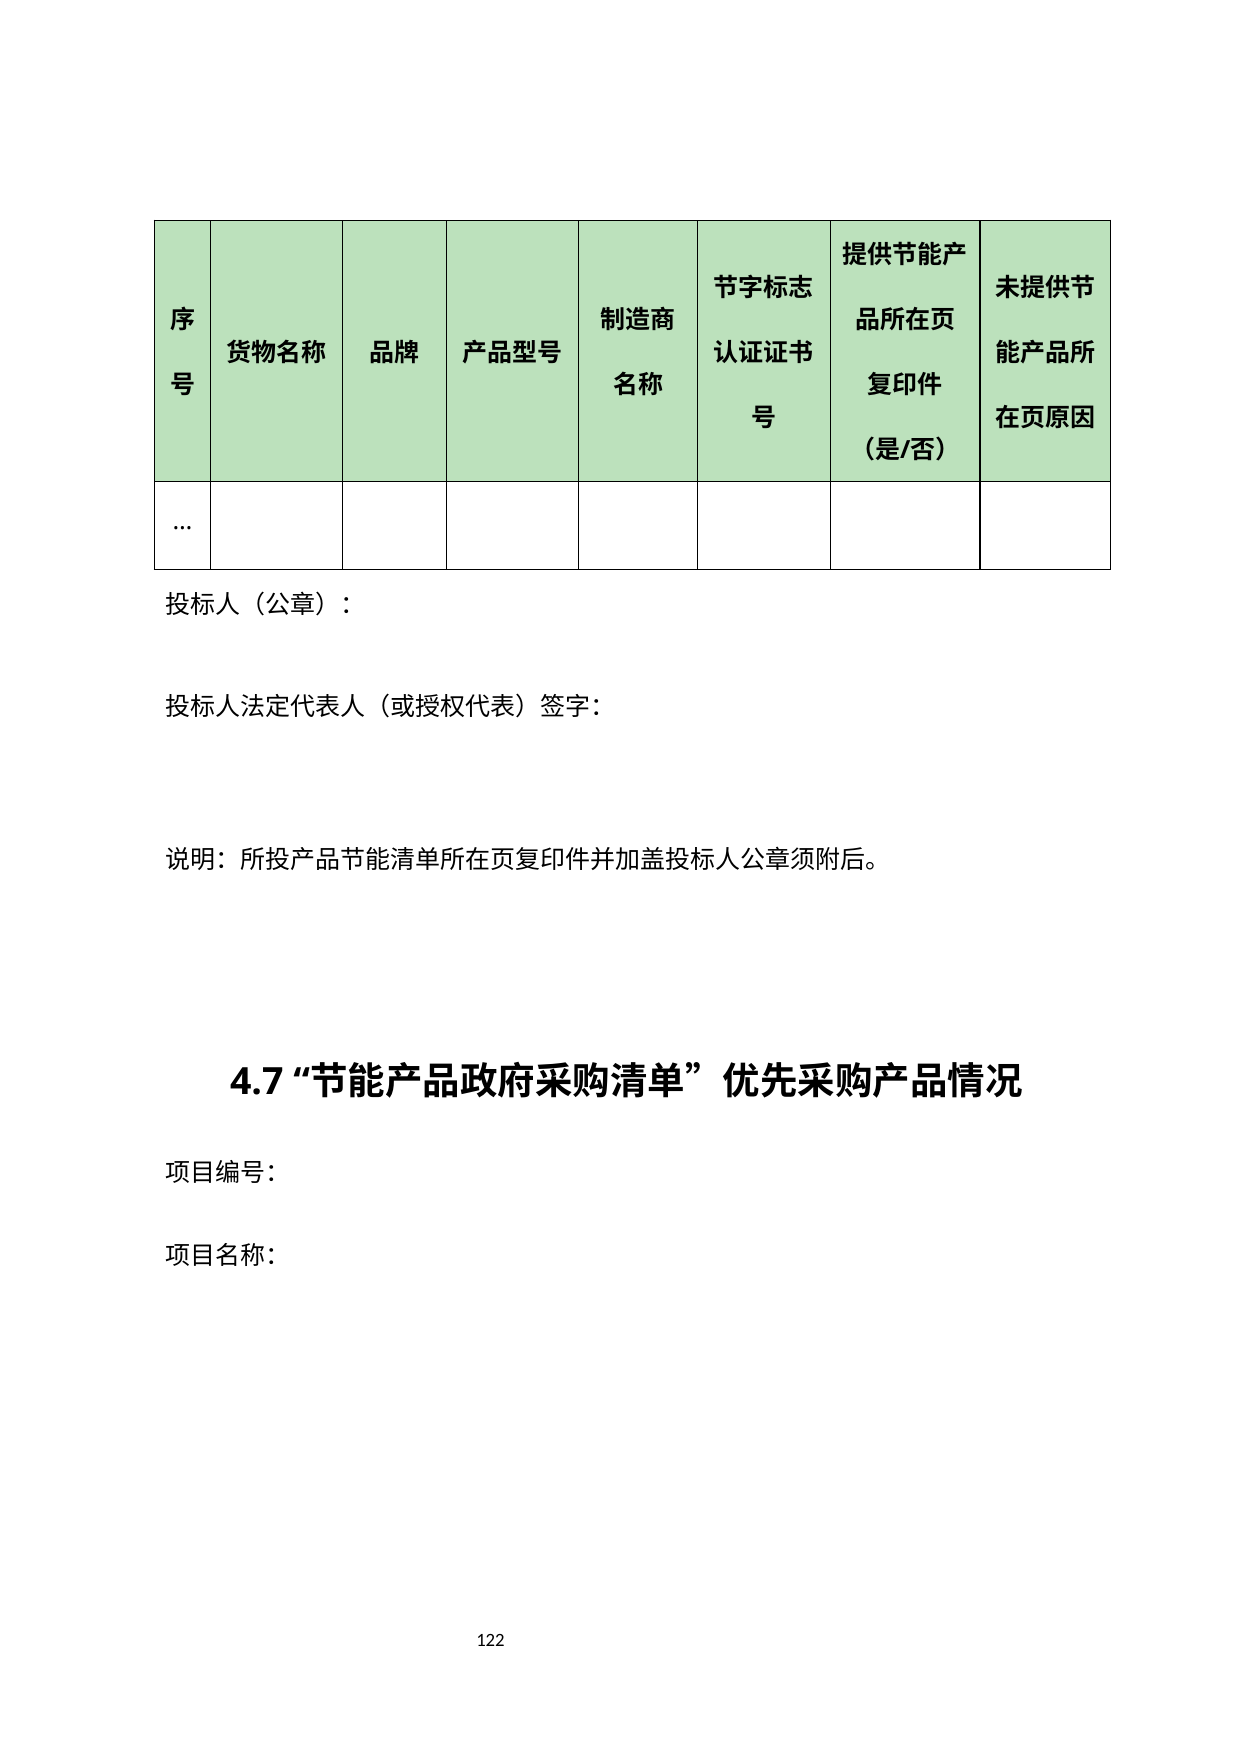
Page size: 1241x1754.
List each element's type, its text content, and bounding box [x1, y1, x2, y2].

table_header 序号 [155, 221, 210, 481]
table_header 制造商 名称 [579, 221, 697, 481]
table_header 未提供节能产品所在页原因 [981, 221, 1110, 481]
text 项目编号： [165, 1138, 1087, 1203]
table_cell [447, 482, 578, 569]
table_header 提供节能产品所在页 复印件 （是/否） [831, 221, 979, 481]
table_header 节字标志认证证书号 [698, 221, 830, 481]
table_cell [698, 482, 830, 569]
text 说明：所投产品节能清单所在页复印件并加盖投标人公章须附后。 [165, 825, 1087, 890]
table_cell [343, 482, 446, 569]
table_header 货物名称 [211, 221, 342, 481]
table_cell … [155, 482, 210, 569]
text 4.7 “节能产品政府采购清单”优先采购产品情况 [165, 1045, 1087, 1110]
text 投标人法定代表人（或授权代表）签字： [165, 672, 1087, 737]
text 投标人（公章）： [165, 570, 1087, 635]
table_cell [211, 482, 342, 569]
table_cell [579, 482, 697, 569]
table_cell [981, 482, 1110, 569]
table_header 品牌 [343, 221, 446, 481]
text 项目名称： [165, 1221, 1087, 1286]
table_header 产品型号 [447, 221, 578, 481]
table_cell [831, 482, 979, 569]
